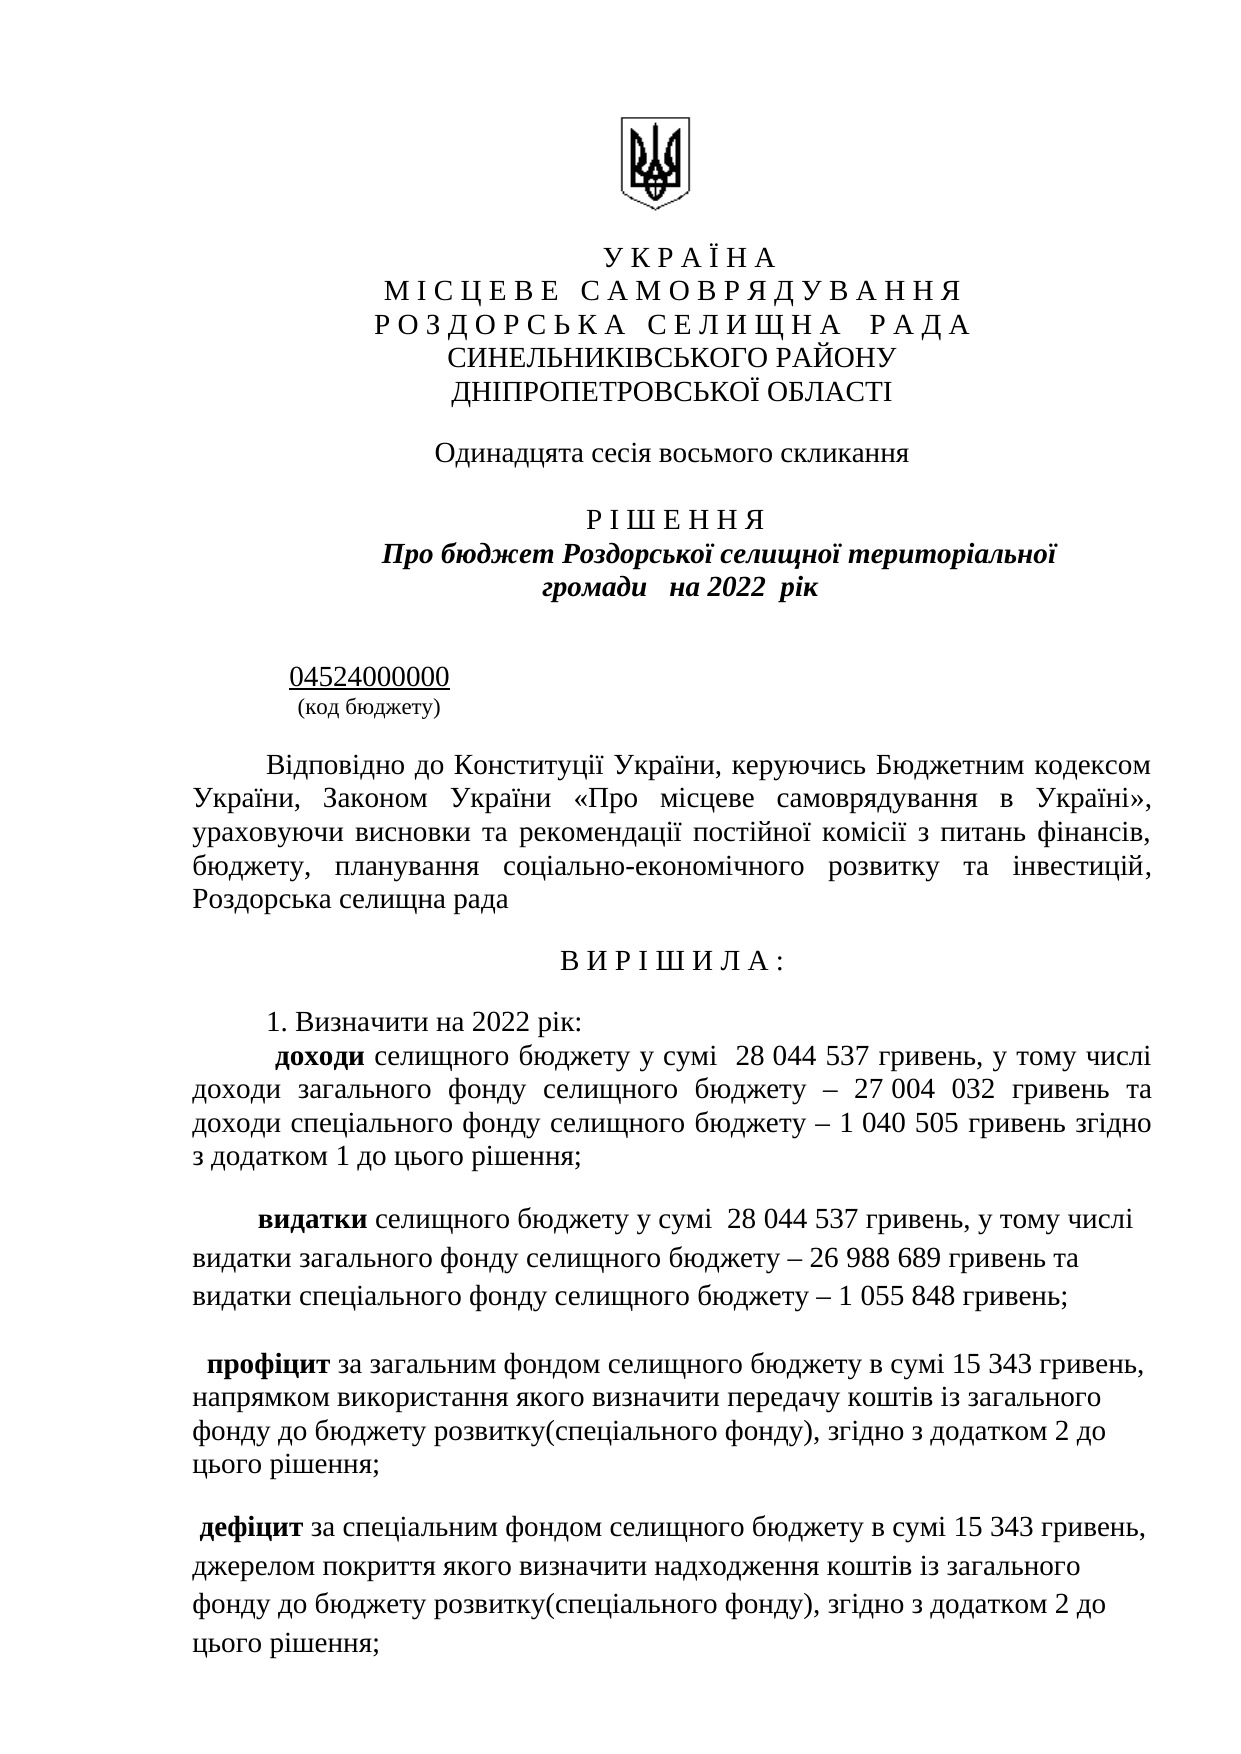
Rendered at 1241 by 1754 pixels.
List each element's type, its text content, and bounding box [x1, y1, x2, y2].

text видатки селищного бюджету у сумі 28 044 537 гривень, у тому числі видатки загального фонду селищного бюджету – 26 988 689 гривень та видатки спеціального фонду селищного бюджету – 1 055 848 гривень; [192, 1201, 1152, 1312]
text громади на 2022 рік [192, 569, 1152, 603]
text доходи селищного бюджету у сумі 28 044 537 гривень, у тому числі доходи загального фонду селищного бюджету – 27 004 032 гривень та доходи спеціального фонду селищного бюджету – 1 040 505 гривень згідно з додатком 1 до цього рішення; [192, 1038, 1152, 1172]
text Одинадцята сесія восьмого скликання [192, 435, 1152, 469]
text СИНЕЛЬНИКІВСЬКОГО РАЙОНУ [192, 340, 1152, 374]
text М І С Ц Е В Е С А М О В Р Я Д У В А Н Н Я [192, 273, 1152, 307]
table_header 04524000000 [192, 659, 546, 693]
text Відповідно до Конституції України, керуючись Бюджетним кодексом України, Законом України «Про місцеве самоврядування в Україні», ураховуючи висновки та рекомендації постійної комісії з питань фінансів, бюджету, планування соціально-економічного розвитку та інвестицій, Роздорська селищна рада [192, 747, 1152, 915]
text В И Р І Ш И Л А : [192, 943, 1152, 976]
text У К Р А Ї Н А [158, 240, 1152, 273]
text профіцит за загальним фондом селищного бюджету в сумі 15 343 гривень, напрямком використання якого визначити передачу коштів із загального фонду до бюджету розвитку(спеціального фонду), згідно з додатком 2 до цього рішення; [192, 1346, 1152, 1480]
text Р О З Д О Р С Ь К А С Е Л И Щ Н А Р А Д А [192, 307, 1152, 340]
text 1. Визначити на 2022 рік: [266, 1004, 1152, 1038]
text (код бюджету) [192, 693, 532, 719]
text Р І Ш Е Н Н Я [192, 502, 1152, 536]
text ДНІПРОПЕТРОВСЬКОЇ ОБЛАСТІ [192, 374, 1152, 407]
text Про бюджет Роздорської селищної територіальної [192, 536, 1152, 569]
picture [615, 116, 694, 212]
text дефіцит за спеціальним фондом селищного бюджету в сумі 15 343 гривень, джерелом покриття якого визначити надходження коштів із загального фонду до бюджету розвитку(спеціального фонду), згідно з додатком 2 до цього рішення; [192, 1509, 1152, 1658]
